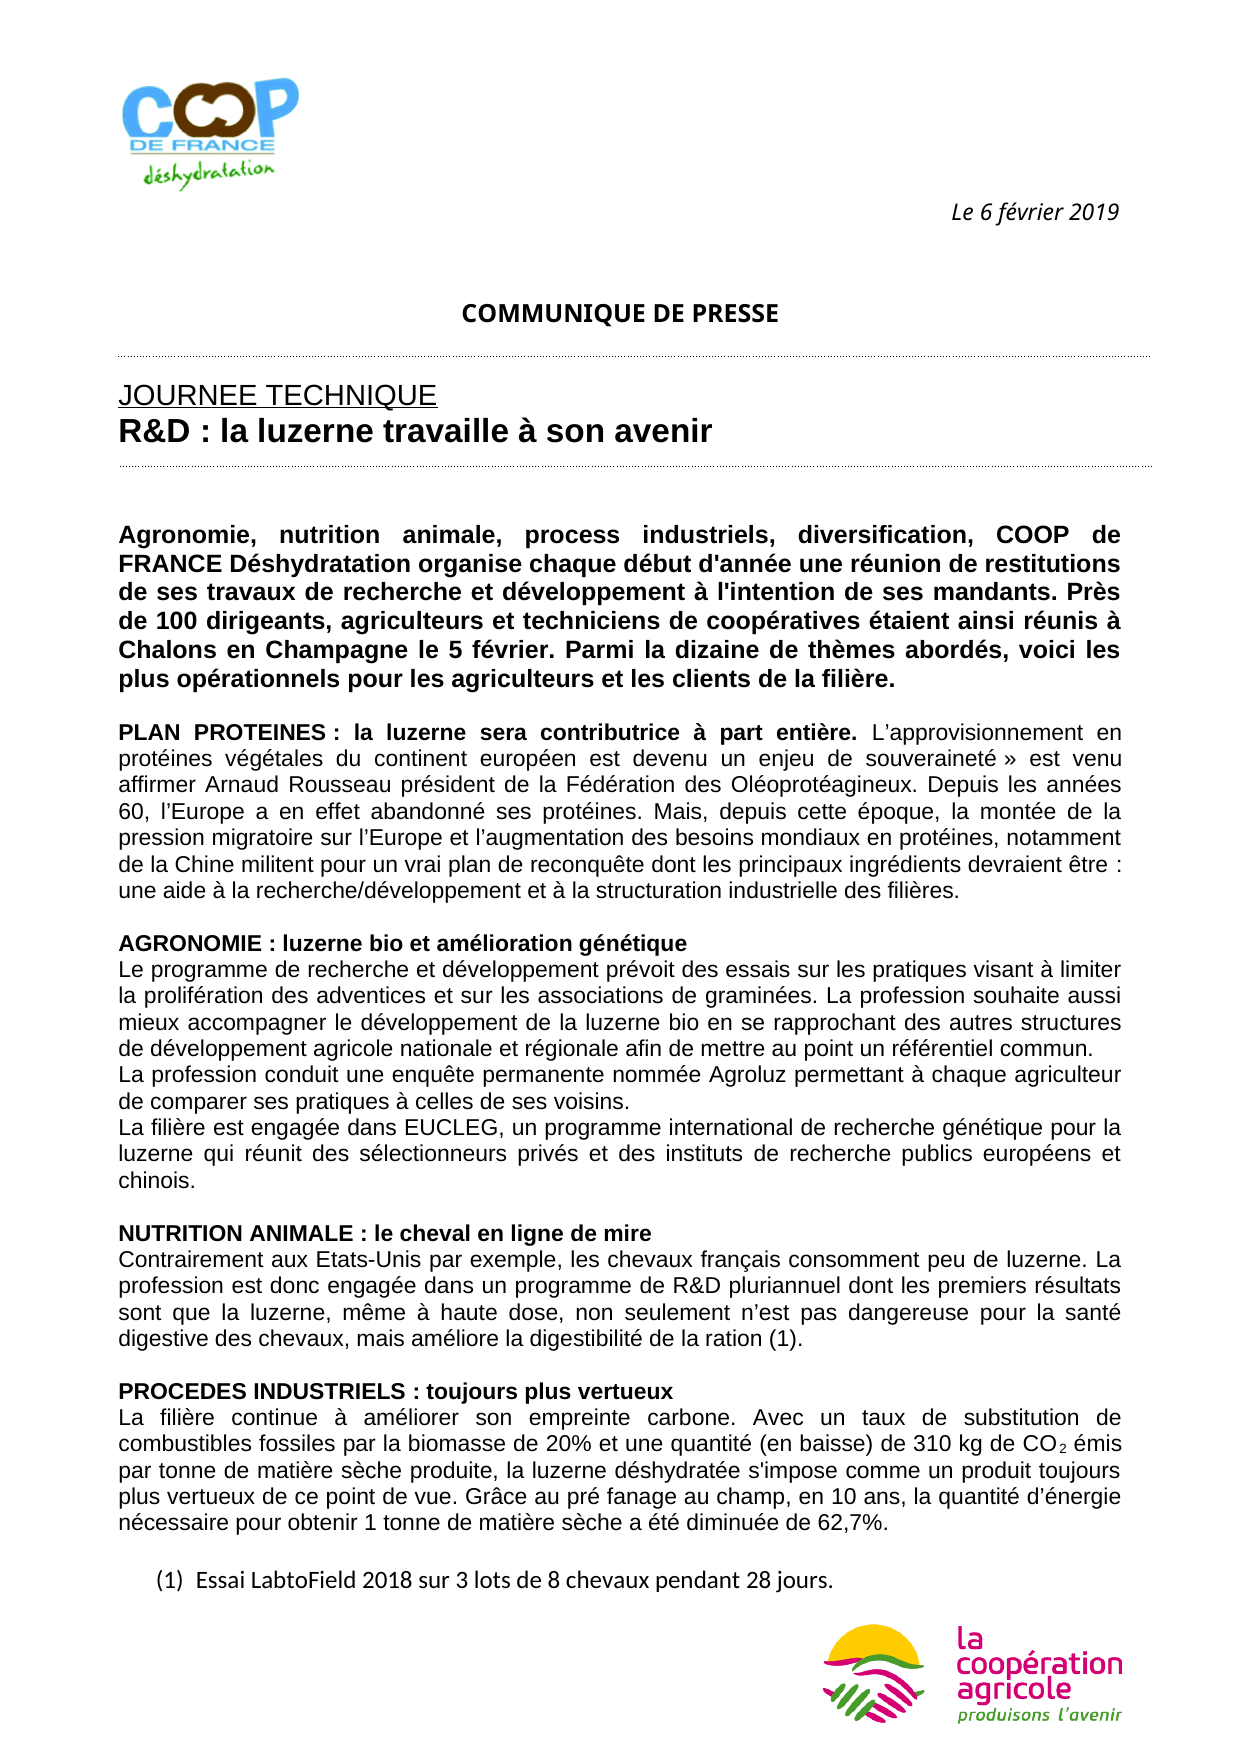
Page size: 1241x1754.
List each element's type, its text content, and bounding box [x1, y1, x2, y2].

text Agronomie, nutrition animale, process industriels, diversification, COOP de FRANCE Déshydratation organise chaque début d'année une réunion de restitutions de ses travaux de recherche et développement à l'intention de ses mandants. Près de 100 dirigeants, agriculteurs et techniciens de coopératives étaient ainsi réunis à Chalons en Champagne le 5 février. Parmi la dizaine de thèmes abordés, voici les plus opérationnels pour les agriculteurs et les clients de la filière. [118, 520, 1122, 692]
text AGRONOMIE : luzerne bio et amélioration génétique [118, 929, 1122, 956]
text Le programme de recherche et développement prévoit des essais sur les pratiques visant à limiter la prolifération des adventices et sur les associations de graminées. La profession souhaite aussi mieux accompagner le développement de la luzerne bio en se rapprochant des autres structures de développement agricole nationale et régionale afin de mettre au point un référentiel commun. [118, 956, 1122, 1061]
subtitle R&D : la luzerne travaille à son avenir [118, 389, 1152, 467]
text La filière est engagée dans EUCLEG, un programme international de recherche génétique pour la luzerne qui réunit des sélectionneurs privés et des instituts de recherche publics européens et chinois. [118, 1114, 1122, 1193]
text La filière continue à améliorer son empreinte carbone. Avec un taux de substitution de combustibles fossiles par la biomasse de 20% et une quantité (en baisse) de 310 kg de CO2 émis par tonne de matière sèche produite, la luzerne déshydratée s'impose comme un produit toujours plus vertueux de ce point de vue. Grâce au pré fanage au champ, en 10 ans, la quantité d’énergie nécessaire pour obtenir 1 tonne de matière sèche a été diminuée de 62,7%. [118, 1404, 1122, 1536]
text PLAN PROTEINES : la luzerne sera contributrice à part entière. L’approvisionnement en protéines végétales du continent européen est devenu un enjeu de souveraineté » est venu affirmer Arnaud Rousseau président de la Fédération des Oléoprotéagineux. Depuis les années 60, l’Europe a en effet abandonné ses protéines. Mais, depuis cette époque, la montée de la pression migratoire sur l’Europe et l’augmentation des besoins mondiaux en protéines, notamment de la Chine militent pour un vrai plan de reconquête dont les principaux ingrédients devraient être : une aide à la recherche/développement et à la structuration industrielle des filières. [118, 719, 1122, 903]
list Essai LabtoField 2018 sur 3 lots de 8 chevaux pendant 28 jours. [156, 1564, 1122, 1595]
picture [822, 1624, 1123, 1724]
subtitle COMMUNIQUE DE PRESSE [118, 295, 1122, 329]
text PROCEDES INDUSTRIELS : toujours plus vertueux [118, 1378, 1122, 1404]
text Contrairement aux Etats-Unis par exemple, les chevaux français consomment peu de luzerne. La profession est donc engagée dans un programme de R&D pluriannuel dont les premiers résultats sont que la luzerne, même à haute dose, non seulement n’est pas dangereuse pour la santé digestive des chevaux, mais améliore la digestibilité de la ration (1). [118, 1246, 1122, 1351]
text La profession conduit une enquête permanente nommée Agroluz permettant à chaque agriculteur de comparer ses pratiques à celles de ses voisins. [118, 1061, 1122, 1114]
text NUTRITION ANIMALE : le cheval en ligne de mire [118, 1219, 1122, 1246]
subtitle JOURNEE TECHNIQUE [118, 356, 1152, 389]
text Le 6 février 2019 [118, 196, 1122, 227]
picture [118, 73, 303, 196]
